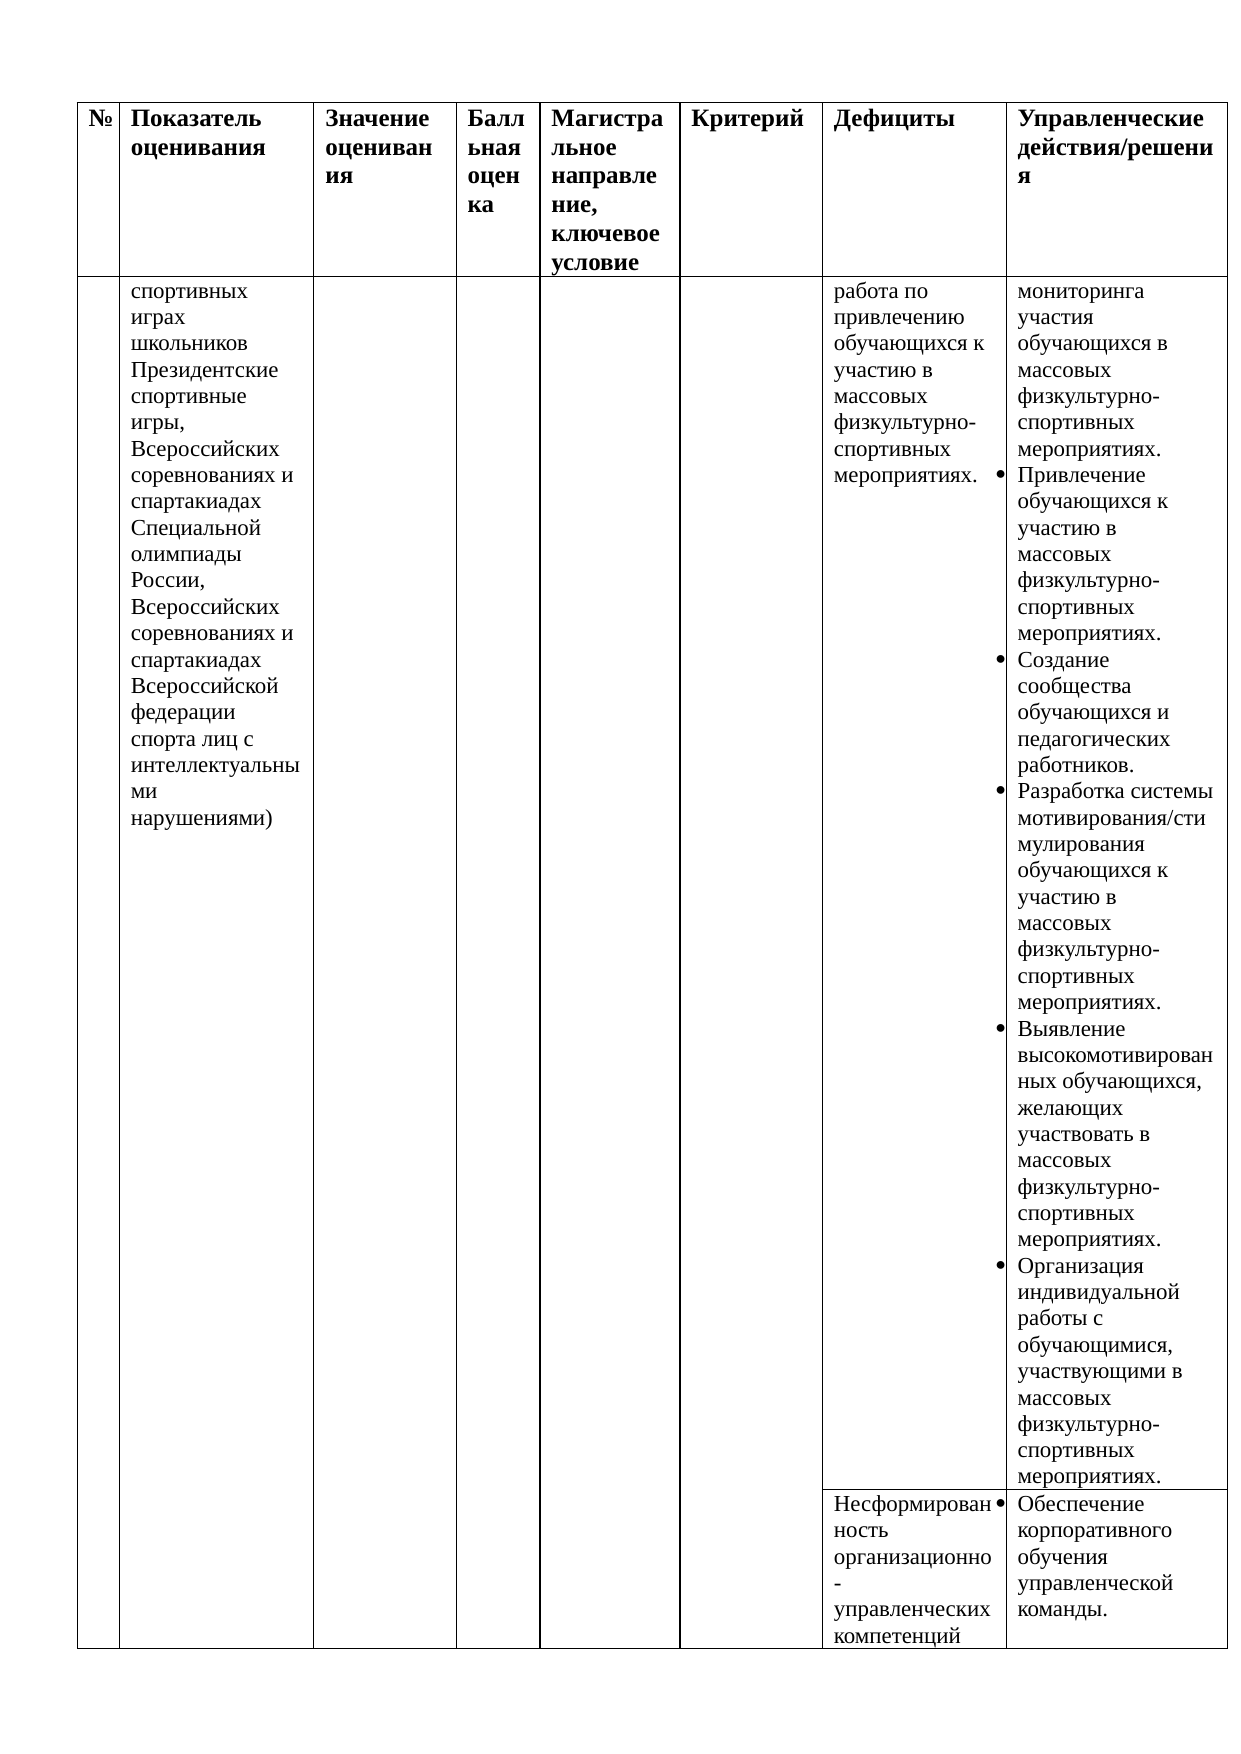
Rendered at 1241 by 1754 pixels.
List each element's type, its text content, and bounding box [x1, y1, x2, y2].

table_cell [823, 1490, 1006, 1648]
table_header № [78, 103, 119, 276]
table_header Магистральное направление, ключевое условие [541, 103, 679, 276]
table_header Балльная оценка [457, 103, 539, 276]
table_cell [823, 277, 1006, 1489]
table_header Управленческие действия/решения [1007, 103, 1227, 276]
table_header Значение оценивания [314, 103, 456, 276]
table_header Критерий [681, 103, 822, 276]
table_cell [1007, 1490, 1227, 1648]
table_header Показатель оценивания [120, 103, 313, 276]
table_header Дефициты [823, 103, 1006, 276]
